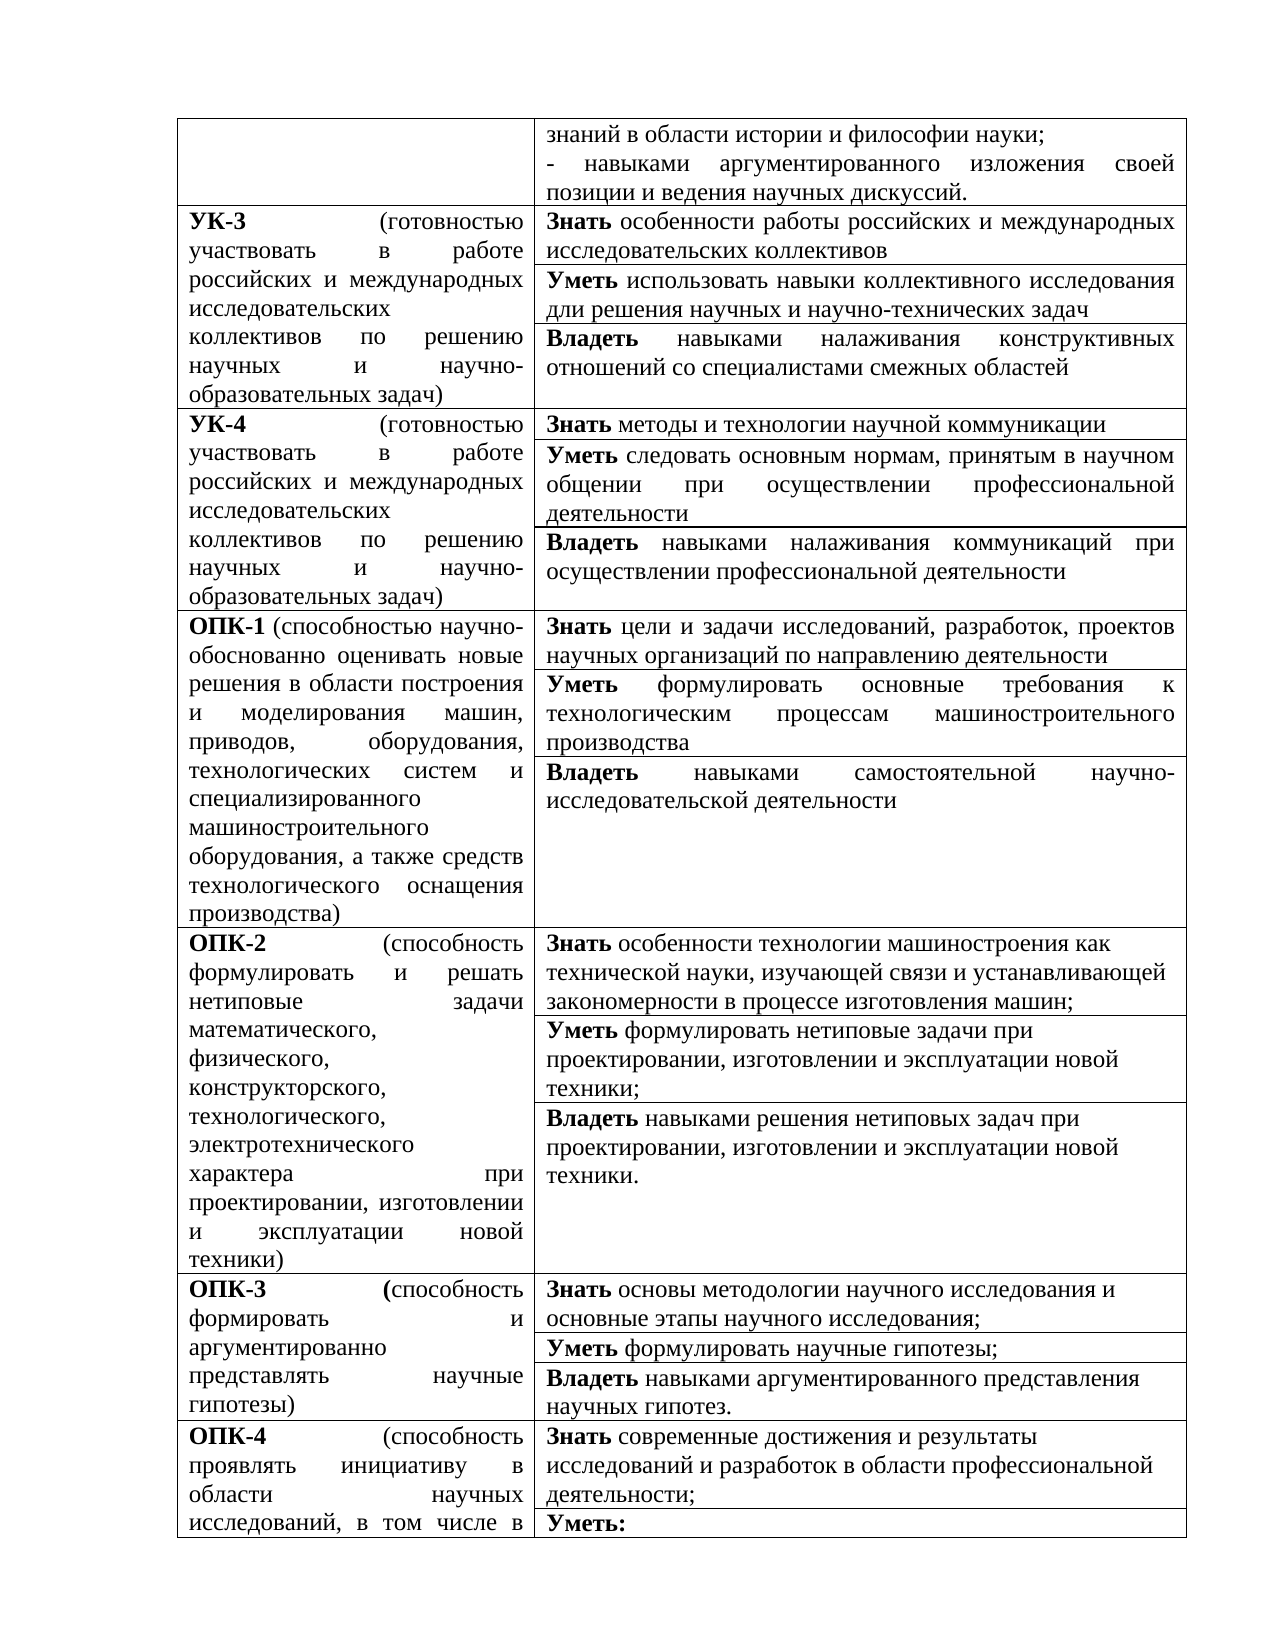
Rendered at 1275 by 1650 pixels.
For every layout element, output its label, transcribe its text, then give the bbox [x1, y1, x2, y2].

table_cell УК-4 (готовностью участвовать в работе российских и международных исследовательских коллективов по решению научных и научно-образовательных задач) [178, 409, 534, 610]
table_cell Знать особенности работы российских и международных исследовательских коллективов [535, 206, 1186, 264]
table_cell Владеть навыками решения нетиповых задач при проектировании, изготовлении и эксплуатации новой техники. [535, 1103, 1186, 1273]
table_cell Уметь формулировать научные гипотезы; [535, 1333, 1186, 1362]
table_cell Владеть навыками налаживания коммуникаций при осуществлении профессиональной деятельности [535, 528, 1186, 610]
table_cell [535, 1509, 1186, 1537]
table_cell Знать особенности технологии машиностроения как технической науки, изучающей связи и устанавливающей закономерности в процессе изготовления машин; [535, 928, 1186, 1014]
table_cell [535, 119, 1186, 205]
table_cell Уметь следовать основным нормам, принятым в научном общении при осуществлении профессиональной деятельности [535, 440, 1186, 526]
table_cell Знать цели и задачи исследований, разработок, проектов научных организаций по направлению деятельности [535, 611, 1186, 668]
table_cell Владеть навыками аргументированного представления научных гипотез. [535, 1363, 1186, 1420]
table_cell Уметь формулировать основные требования к технологическим процессам машиностроительного производства [535, 670, 1186, 756]
table_cell ОПК-4 (способность проявлять инициативу в области научных исследований, в том числе в ситуациях технического и экономического риска, с осознанием меры ответственности за принимаемые решения) [178, 1421, 534, 1537]
table_cell ОПК-3 (способность формировать и аргументированно представлять научные гипотезы) [178, 1274, 534, 1420]
table_cell ОПК-2 (способность формулировать и решать нетиповые задачи математического, физического, конструкторского, технологического, электротехнического характера при проектировании, изготовлении и эксплуатации новой техники) [178, 928, 534, 1273]
table_cell Уметь использовать навыки коллективного исследования дли решения научных и научно-технических задач [535, 265, 1186, 322]
table_cell Знать современные достижения и результаты исследований и разработок в области профессиональной деятельности; [535, 1421, 1186, 1507]
table_cell Знать методы и технологии научной коммуникации [535, 409, 1186, 439]
table_cell Владеть навыками самостоятельной научно-исследовательской деятельности [535, 757, 1186, 927]
table_cell Владеть навыками налаживания конструктивных отношений со специалистами смежных областей [535, 324, 1186, 408]
table_cell УК-3 (готовностью участвовать в работе российских и международных исследовательских коллективов по решению научных и научно-образовательных задач) [178, 206, 534, 408]
table_cell Уметь формулировать нетиповые задачи при проектировании, изготовлении и эксплуатации новой техники; [535, 1016, 1186, 1102]
table_cell ОПК-1 (способностью научно-обоснованно оценивать новые решения в области построения и моделирования машин, приводов, оборудования, технологических систем и специализированного машиностроительного оборудования, а также средств технологического оснащения производства) [178, 611, 534, 927]
table_cell Знать основы методологии научного исследования и основные этапы научного исследования; [535, 1274, 1186, 1332]
